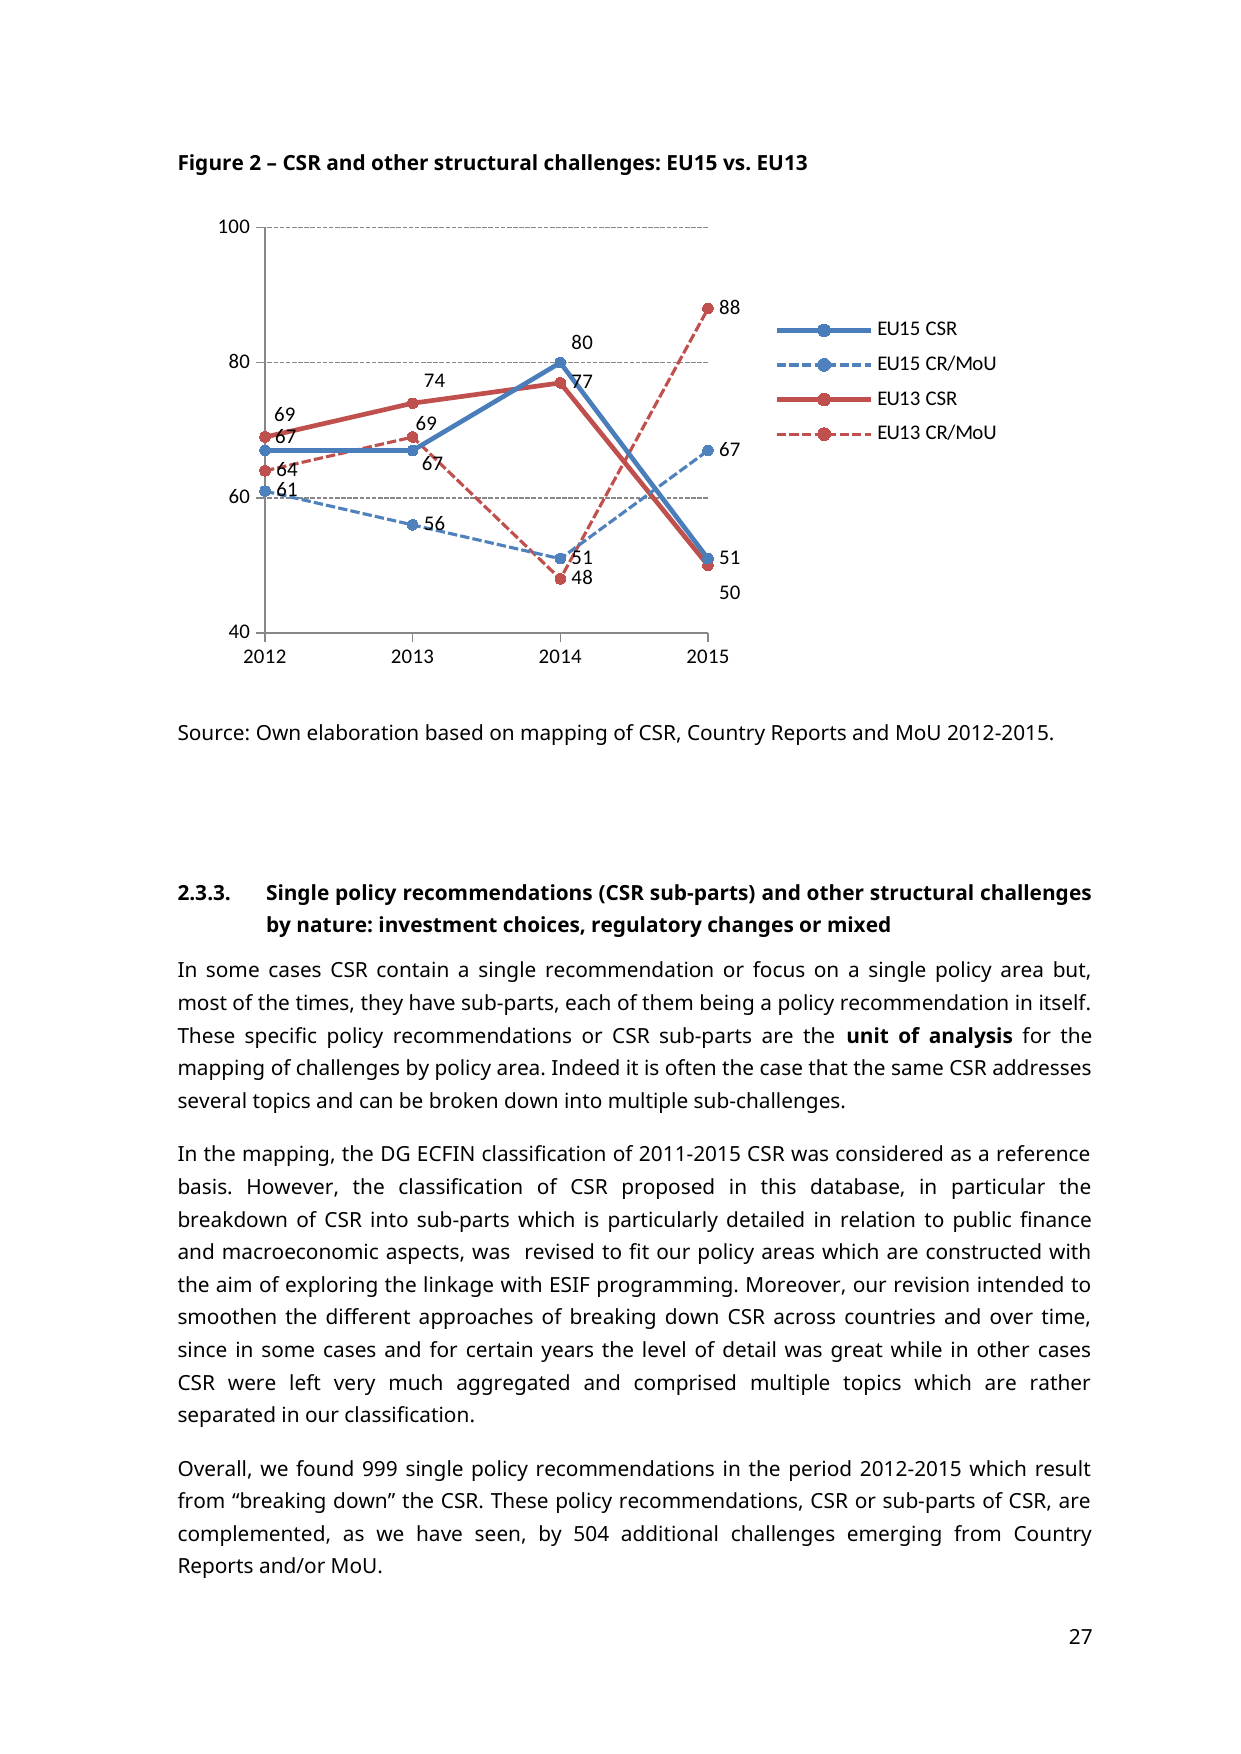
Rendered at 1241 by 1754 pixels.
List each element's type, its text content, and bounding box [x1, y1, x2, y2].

text In some cases CSR contain a single recommendation or focus on a single policy area but, most of the times, they have sub-parts, each of them being a policy recommendation in itself. These specific policy recommendations or CSR sub-parts are the unit of analysis for the mapping of challenges by policy area. Indeed it is often the case that the same CSR addresses several topics and can be broken down into multiple sub-challenges. [177, 956, 1092, 1114]
text Source: Own elaboration based on mapping of CSR, Country Reports and MoU 2012-2015. [177, 718, 1092, 746]
text Figure 2 – CSR and other structural challenges: EU15 vs. EU13 [177, 148, 1092, 176]
text In the mapping, the DG ECFIN classification of 2011-2015 CSR was considered as a reference basis. However, the classification of CSR proposed in this database, in particular the breakdown of CSR into sub-parts which is particularly detailed in relation to public finance and macroeconomic aspects, was revised to fit our policy areas which are constructed with the aim of exploring the linkage with ESIF programming. Moreover, our revision intended to smoothen the different approaches of breaking down CSR across countries and over time, since in some cases and for certain years the level of detail was great while in other cases CSR were left very much aggregated and comprised multiple topics which are rather separated in our classification. [177, 1139, 1092, 1429]
subtitle Single policy recommendations (CSR sub-parts) and other structural challenges by nature: investment choices, regulatory changes or mixed [177, 878, 1092, 939]
text Overall, we found 999 single policy recommendations in the period 2012-2015 which result from “breaking down” the CSR. These policy recommendations, CSR or sub-parts of CSR, are complemented, as we have seen, by 504 additional challenges emerging from Country Reports and/or MoU. [177, 1454, 1092, 1580]
